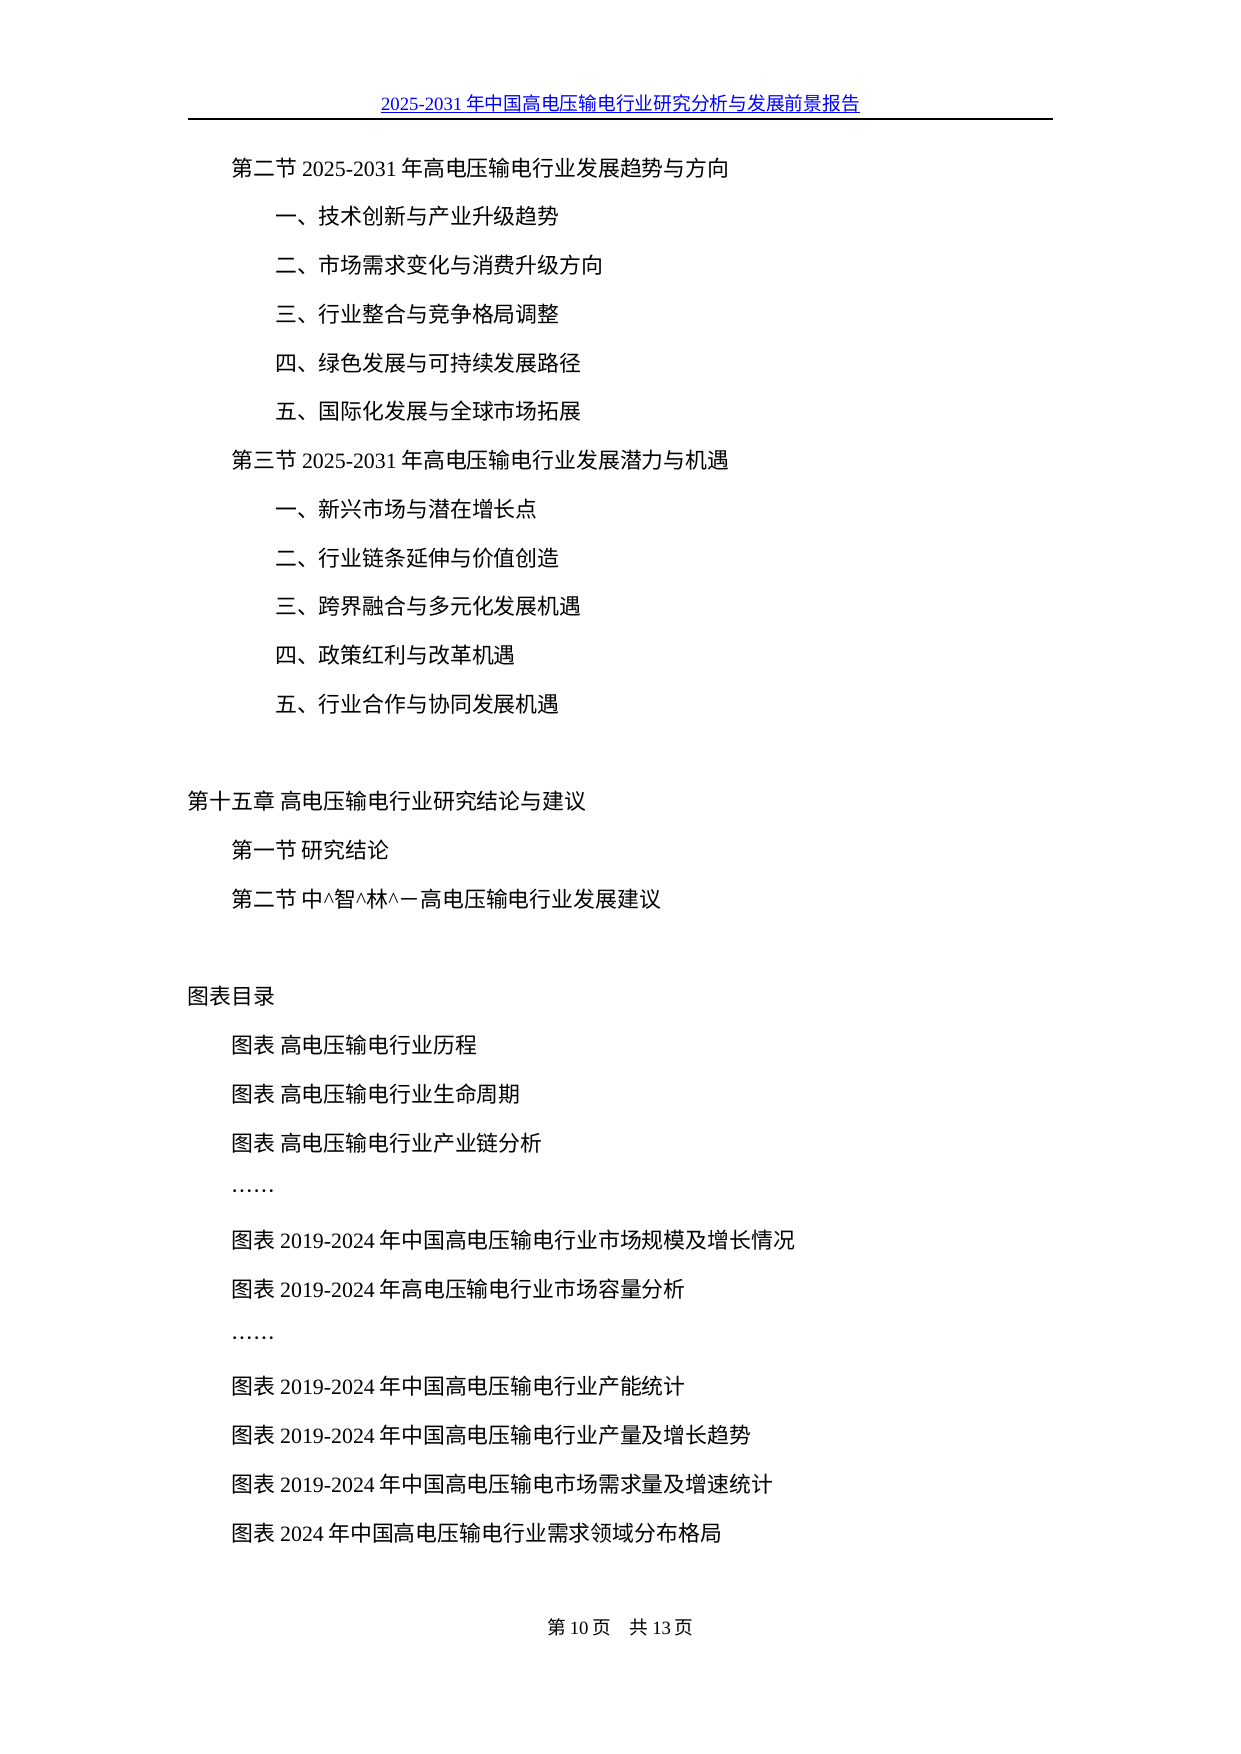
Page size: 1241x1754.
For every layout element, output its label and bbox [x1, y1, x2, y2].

text [187, 150, 1053, 1548]
